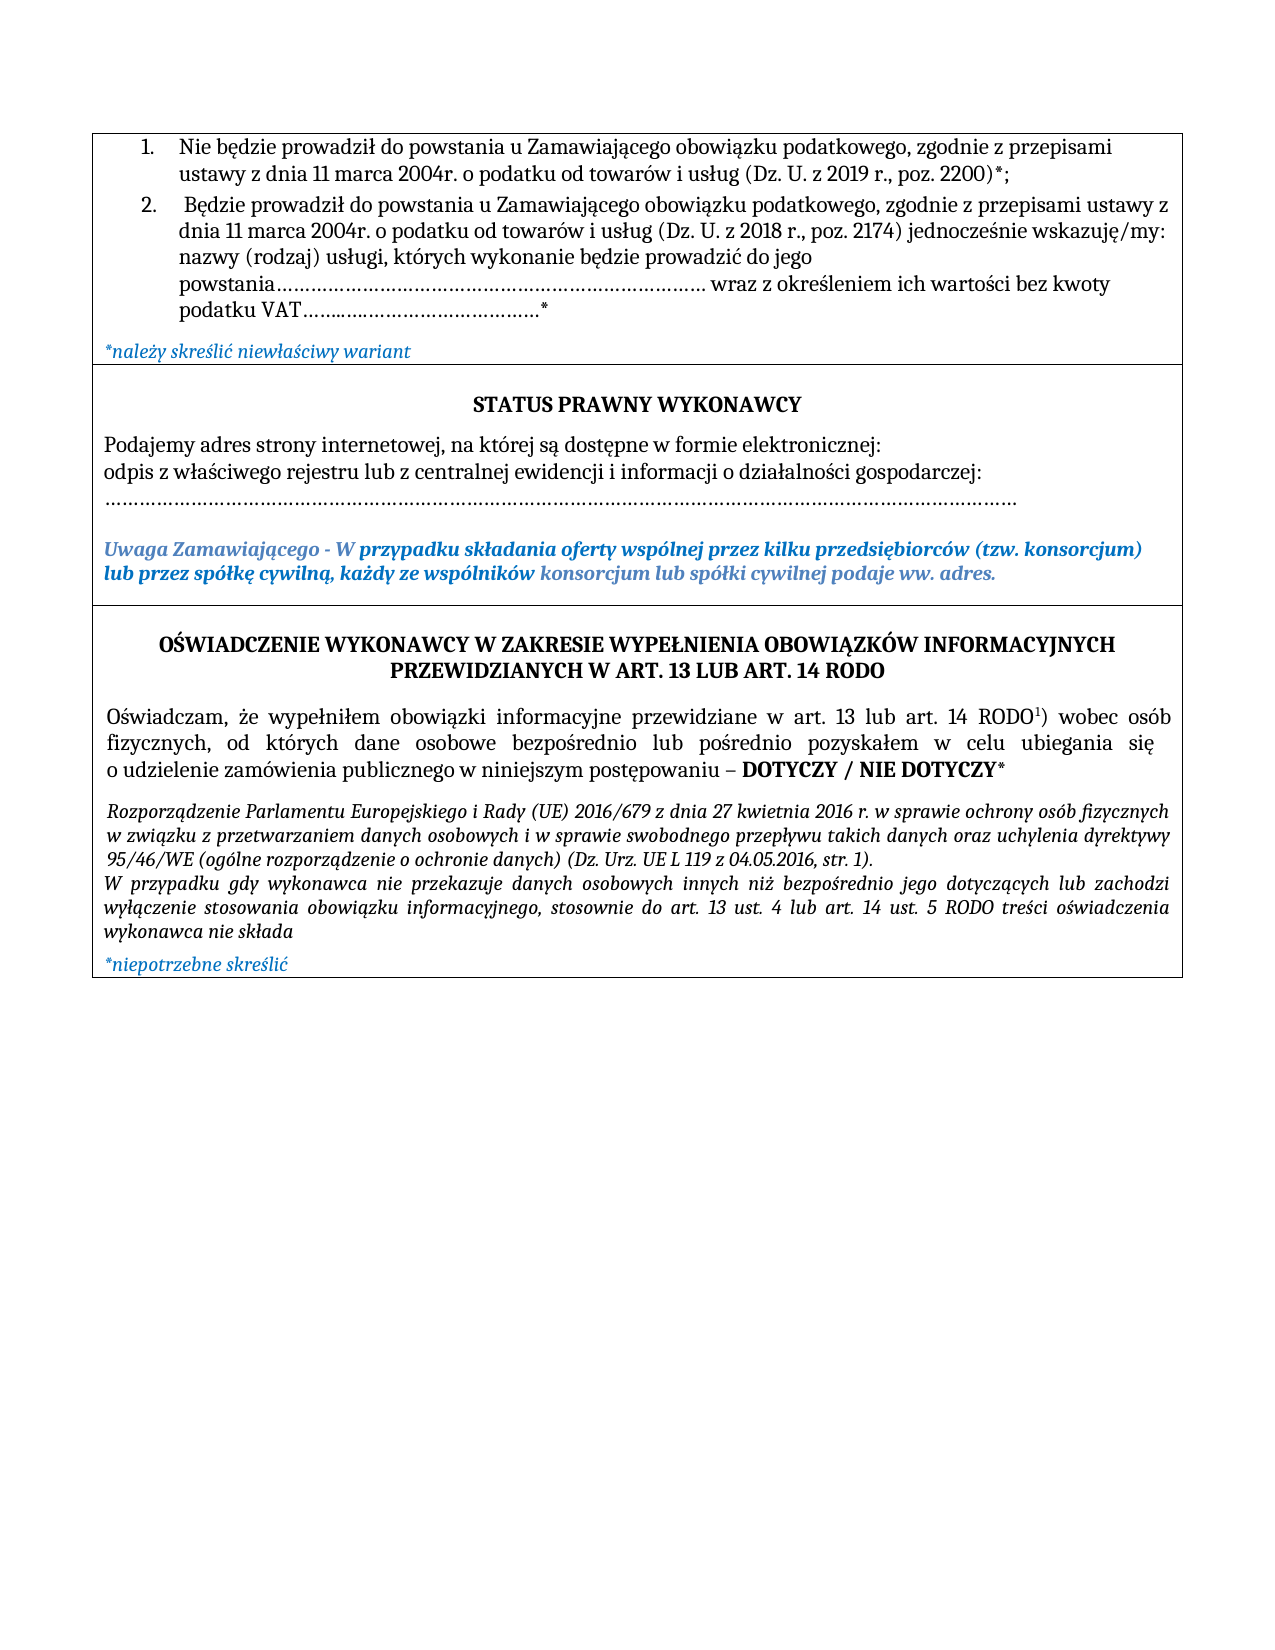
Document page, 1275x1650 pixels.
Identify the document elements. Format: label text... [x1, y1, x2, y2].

table_cell OŚWIADCZENIE WYKONAWCY W ZAKRESIE WYPEŁNIENIA OBOWIĄZKÓW INFORMACYJNYCH PRZEWIDZIANYCH W ART. 13 LUB ART. 14 RODO Oświadczam, że wypełniłem obowiązki informacyjne przewidziane w art. 13 lub art. 14 RODO1) wobec osób fizycznych, od których dane osobowe bezpośrednio lub pośrednio pozyskałem w celu ubiegania się o udzielenie zamówienia publicznego w niniejszym postępowaniu – DOTYCZY / NIE DOTYCZY* Rozporządzenie Parlamentu Europejskiego i Rady (UE) 2016/679 z dnia 27 kwietnia 2016 r. w sprawie ochrony osób fizycznych w związku z przetwarzaniem danych osobowych i w sprawie swobodnego przepływu takich danych oraz uchylenia dyrektywy 95/46/WE (ogólne rozporządzenie o ochronie danych) (Dz. Urz. UE L 119 z 04.05.2016, str. 1). W przypadku gdy wykonawca nie przekazuje danych osobowych innych niż bezpośrednio jego dotyczących lub zachodzi wyłączenie stosowania obowiązku informacyjnego, stosownie do art. 13 ust. 4 lub art. 14 ust. 5 RODO treści oświadczenia wykonawca nie składa *niepotrzebne skreślić [93, 606, 1182, 977]
table_cell STATUS PRAWNY WYKONAWCY Podajemy adres strony internetowej, na której są dostępne w formie elektronicznej: odpis z właściwego rejestru lub z centralnej ewidencji i informacji o działalności gospodarczej: …………………………………………………………………………………………………………………………………………… Uwaga Zamawiającego - W przypadku składania oferty wspólnej przez kilku przedsiębiorców (tzw. konsorcjum) lub przez spółkę cywilną, każdy ze wspólników konsorcjum lub spółki cywilnej podaje ww. adres. [93, 365, 1182, 604]
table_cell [93, 134, 1182, 364]
